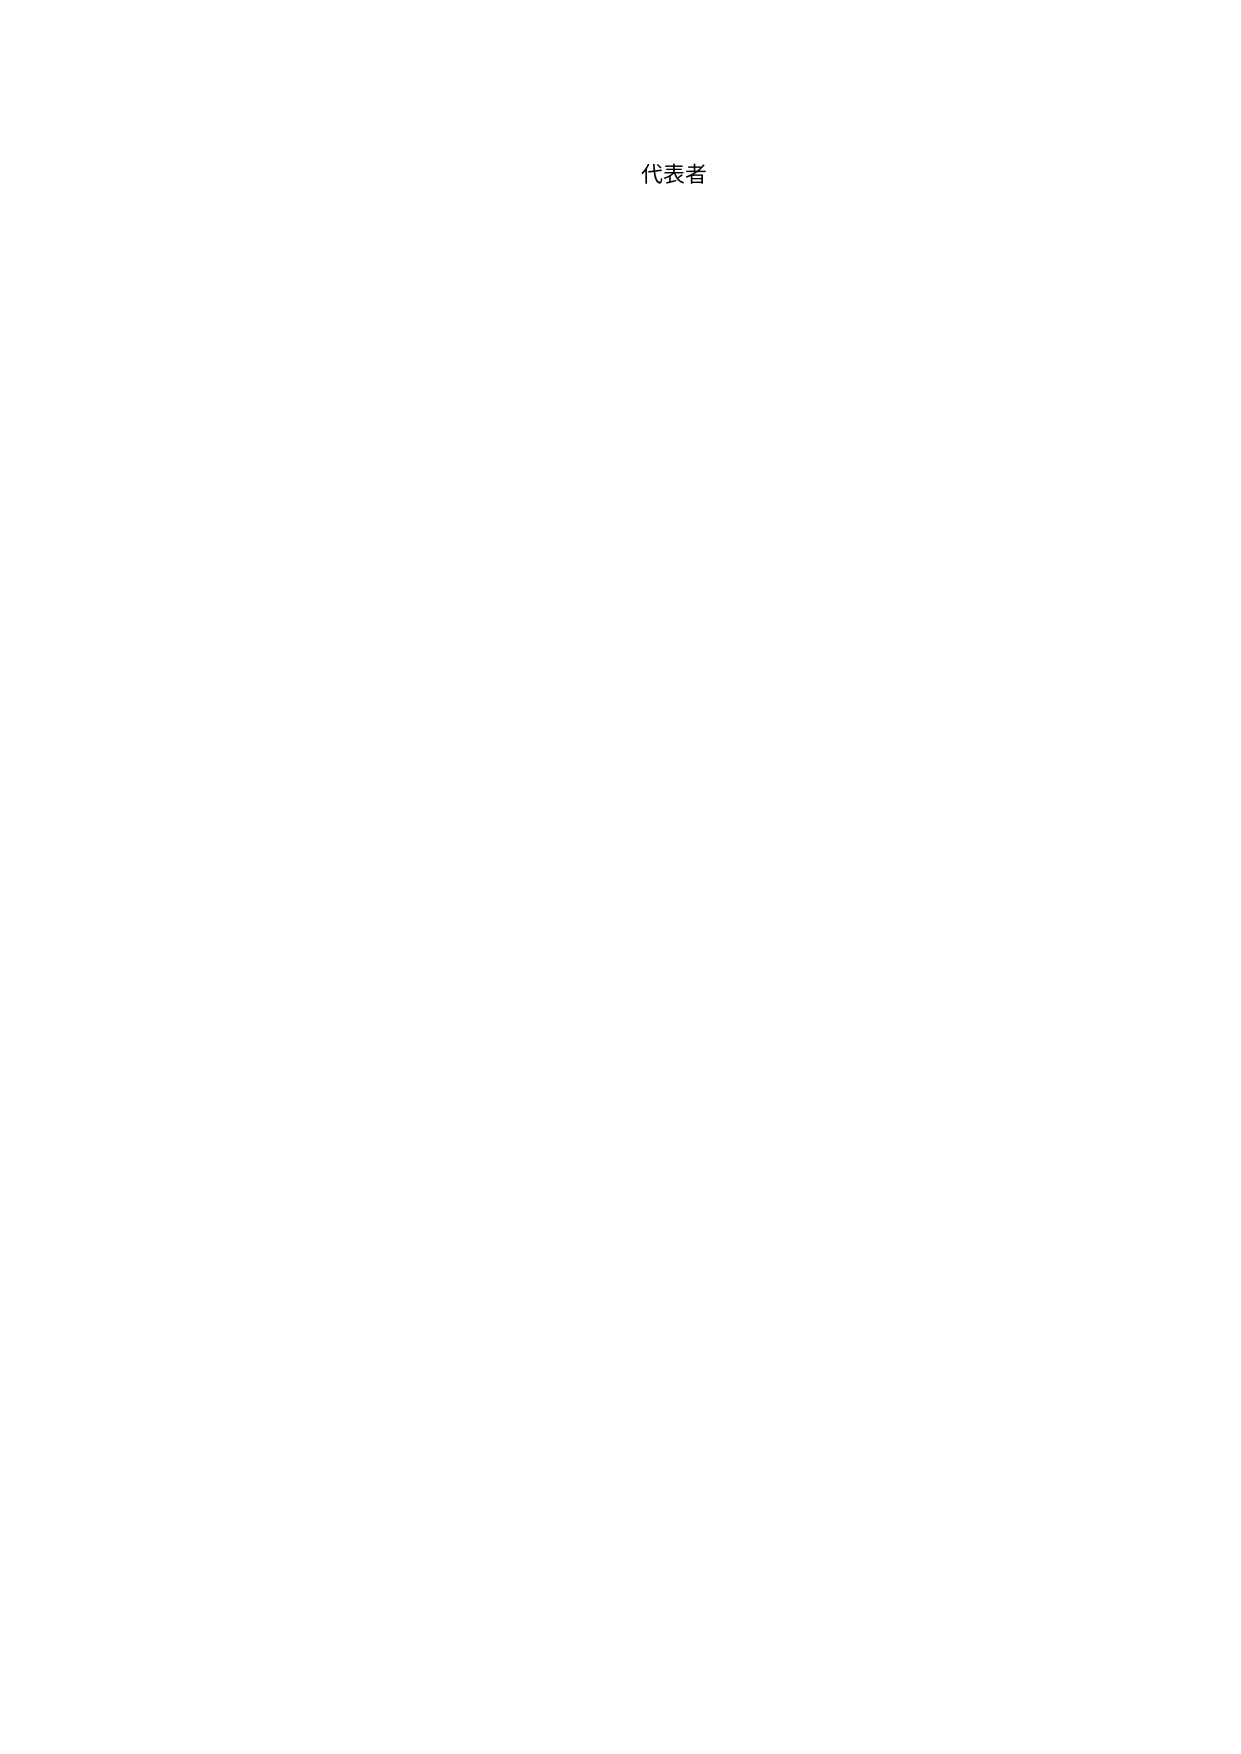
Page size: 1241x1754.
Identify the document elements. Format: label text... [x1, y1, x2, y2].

text 代表者 [177, 154, 1063, 192]
